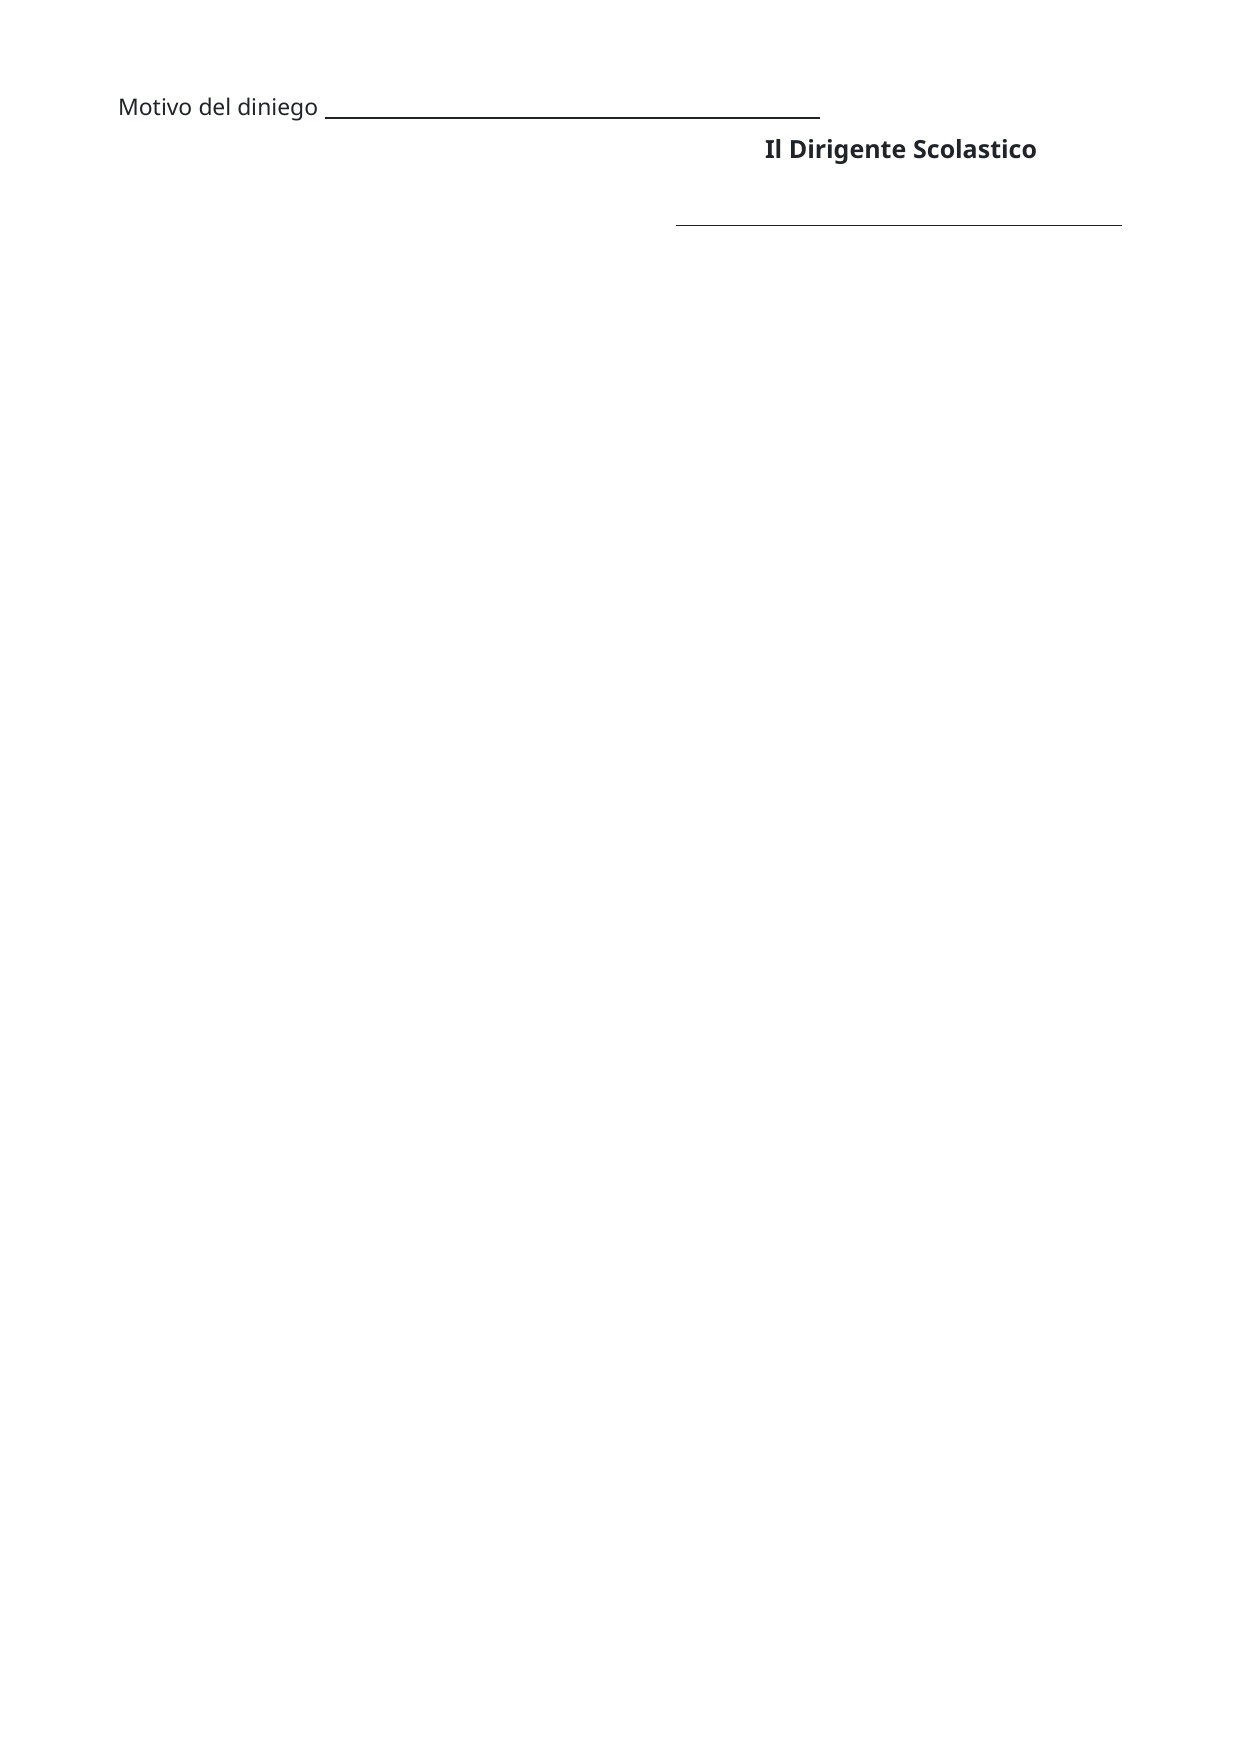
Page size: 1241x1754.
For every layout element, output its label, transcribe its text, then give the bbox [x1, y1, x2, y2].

subtitle Il Dirigente Scolastico [631, 132, 1122, 166]
text Motivo del diniego [118, 59, 1136, 122]
